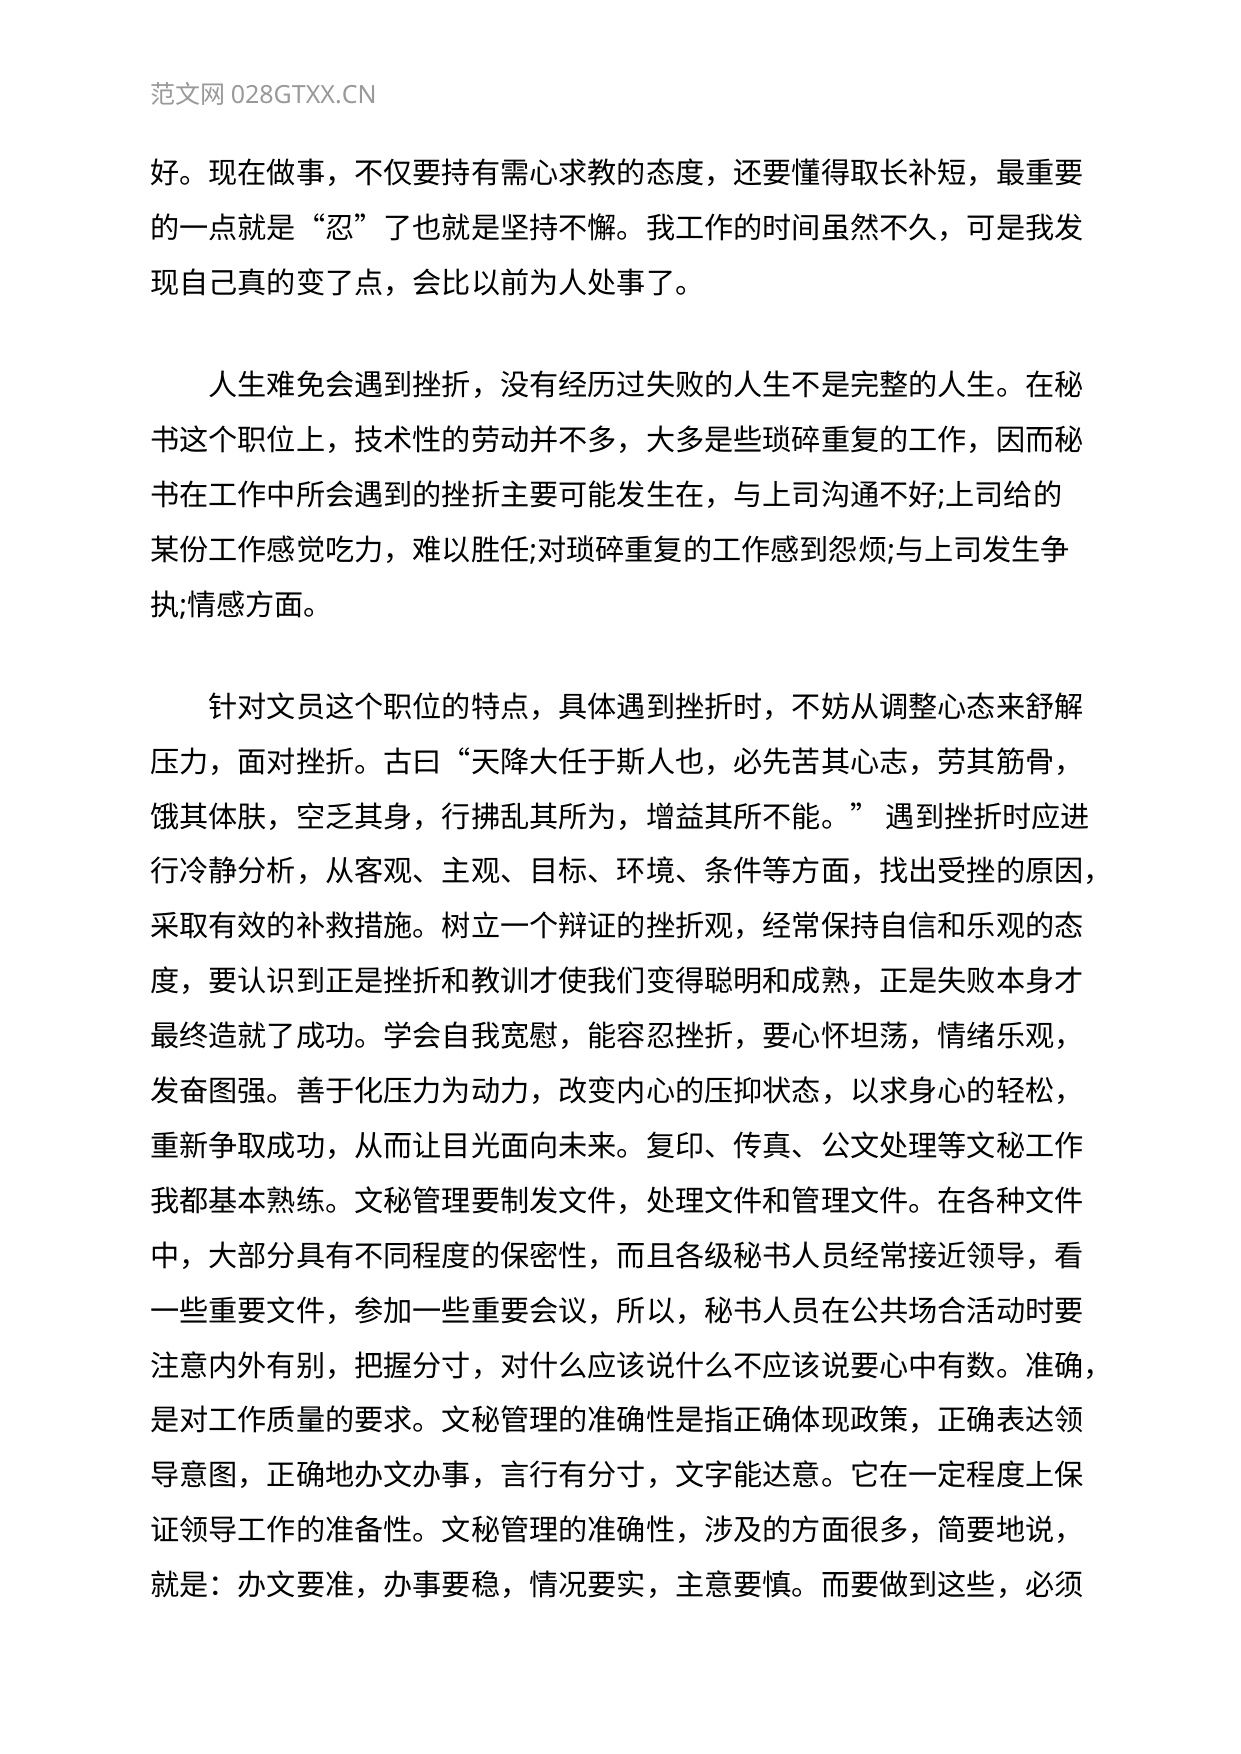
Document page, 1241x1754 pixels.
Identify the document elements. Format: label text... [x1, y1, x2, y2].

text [150, 150, 1090, 302]
text 人生难免会遇到挫折，没有经历过失败的人生不是完整的人生。在秘书这个职位上，技术性的劳动并不多，大多是些琐碎重复的工作，因而秘书在工作中所会遇到的挫折主要可能发生在，与上司沟通不好;上司给的某份工作感觉吃力，难以胜任;对琐碎重复的工作感到怨烦;与上司发生争执;情感方面。 [150, 362, 1090, 624]
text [150, 683, 1090, 1604]
